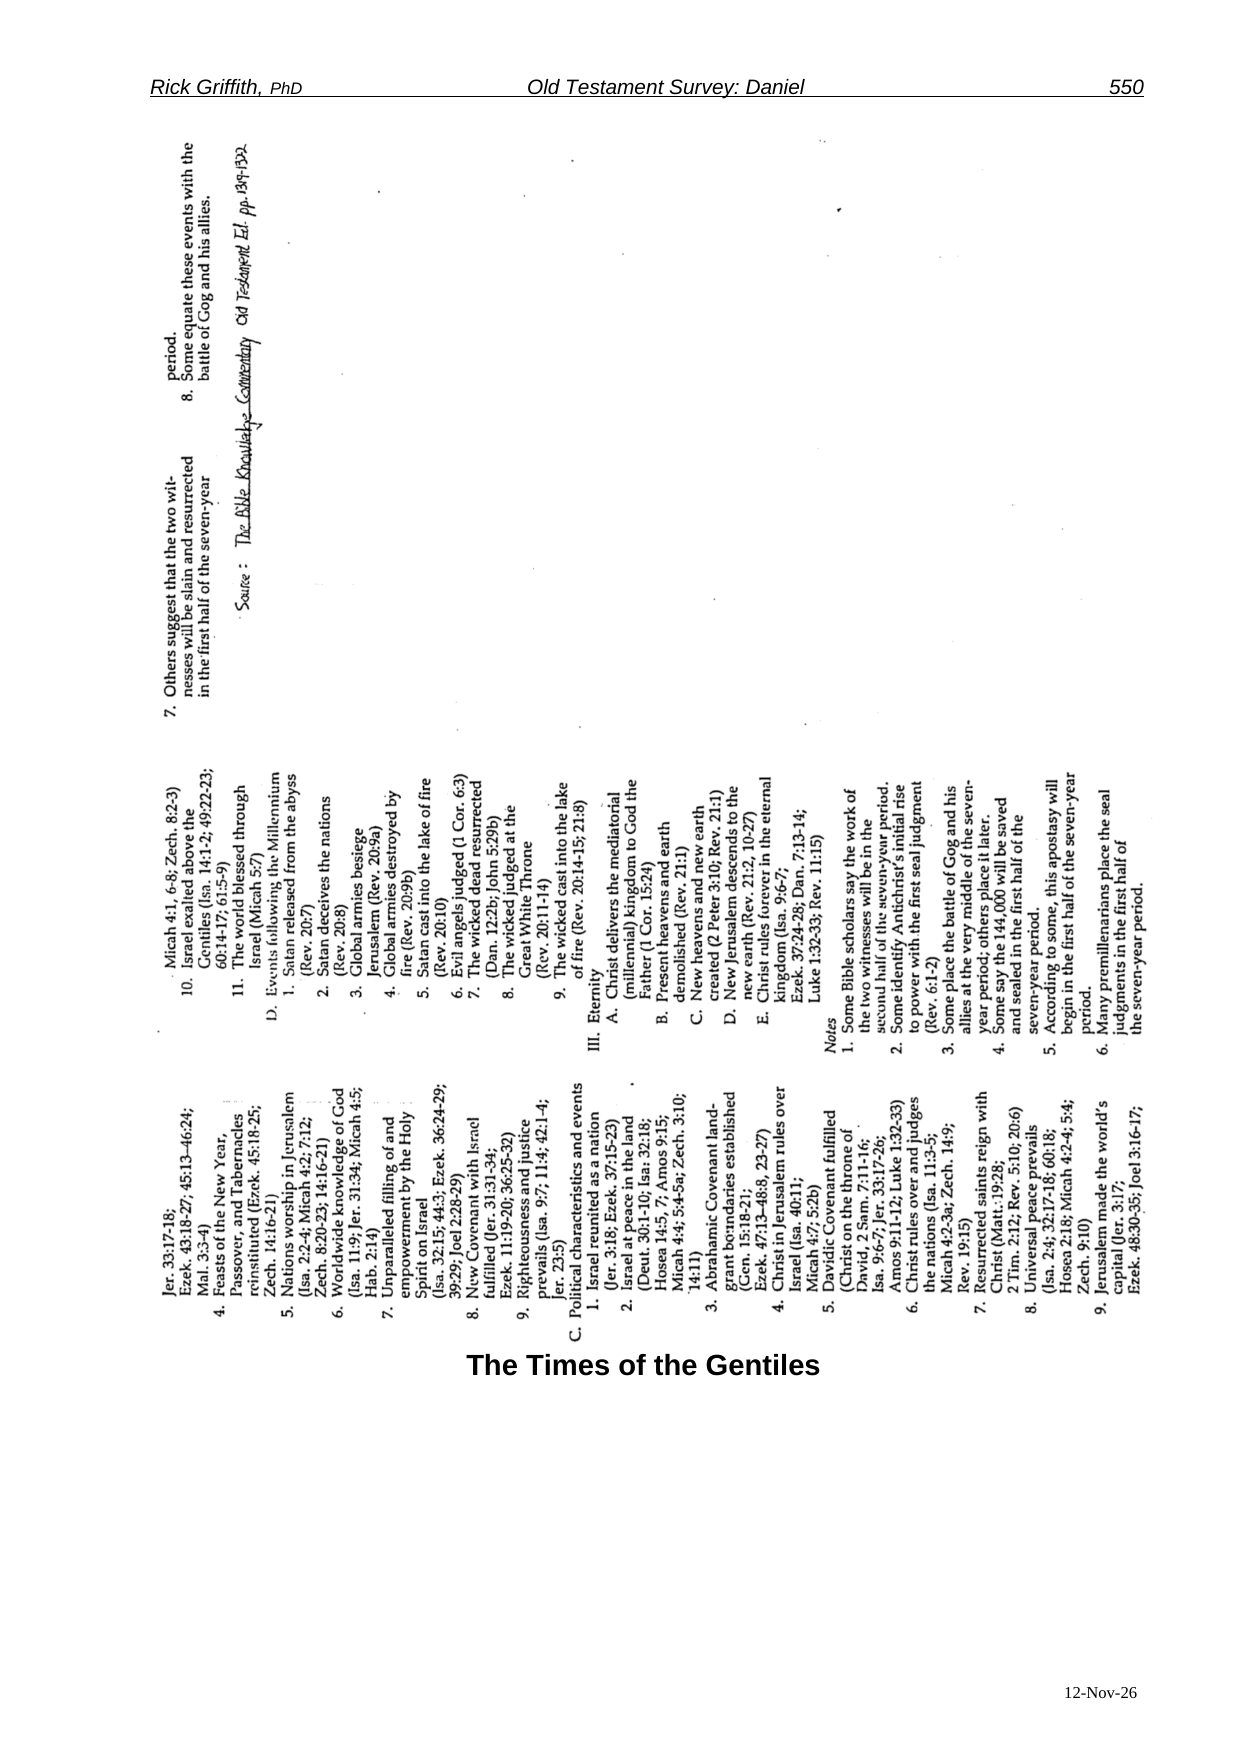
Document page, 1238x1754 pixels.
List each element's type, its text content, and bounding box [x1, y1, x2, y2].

picture [152, 128, 1157, 1348]
text The Times of the Gentiles [150, 1348, 1137, 1381]
